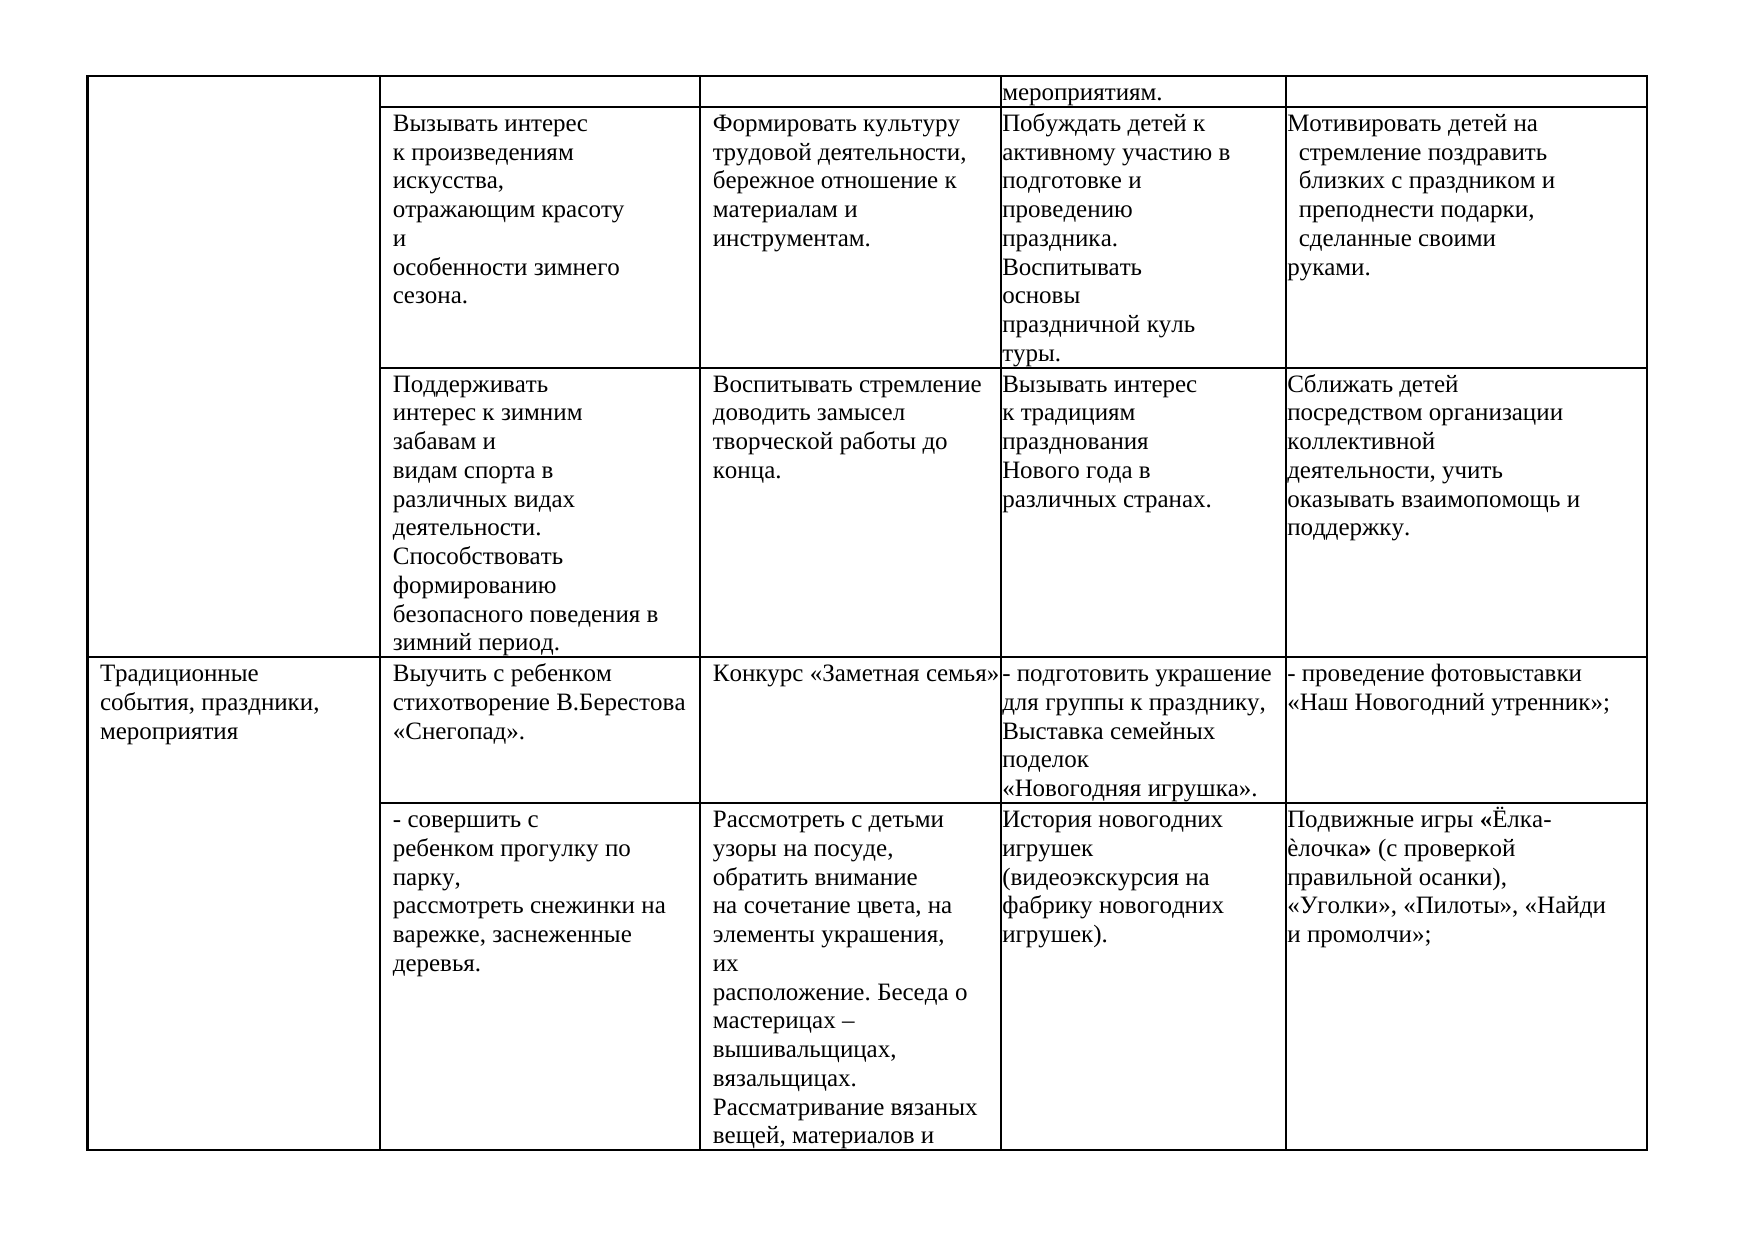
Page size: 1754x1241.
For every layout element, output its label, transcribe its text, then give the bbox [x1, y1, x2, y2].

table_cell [381, 804, 699, 1149]
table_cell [1002, 804, 1285, 1149]
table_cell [1002, 77, 1285, 106]
table_cell Мотивировать детей на стремление поздравить близких с праздником и преподнести подарки, сделанные своими руками. [1287, 108, 1646, 367]
table_cell Побуждать детей к активному участию в подготовке и проведению праздника. Воспитывать основы праздничной культуры. [1002, 108, 1285, 367]
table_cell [701, 804, 1000, 1149]
table_cell Воспитывать стремление доводить замысел творческой работы до конца. [701, 369, 1000, 656]
table_cell Конкурс «Заметная семья» [701, 658, 1000, 802]
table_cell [381, 77, 699, 106]
table_cell Формировать культуру трудовой деятельности, бережное отношение к материалам и инструментам. [701, 108, 1000, 367]
table_cell Вызывать интерес к произведениям искусства, отражающим красоту и особенности зимнего сезона. [381, 108, 699, 367]
table_cell Вызывать интерес к традициям празднования Нового года в различных странах. [1002, 369, 1285, 656]
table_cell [1287, 77, 1646, 106]
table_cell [89, 77, 379, 656]
table_cell - проведение фотовыставки «Наш Новогодний утренник»; [1287, 658, 1646, 802]
table_cell Поддерживать интерес к зимним забавам и видам спорта в различных видах деятельности. Способствовать формированию безопасного поведения в зимний период. [381, 369, 699, 656]
table_cell - подготовить украшение для группы к празднику, Выставка семейных поделок «Новогодняя игрушка». [1002, 658, 1285, 802]
table_cell Сближать детей посредством организации коллективной деятельности, учить оказывать взаимопомощь и поддержку. [1287, 369, 1646, 656]
table_cell Традиционные события, праздники, мероприятия [89, 658, 379, 1149]
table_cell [701, 77, 1000, 106]
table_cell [1287, 804, 1646, 1149]
table_cell Выучить с ребенком стихотворение В.Берестова «Снегопад». [381, 658, 699, 802]
